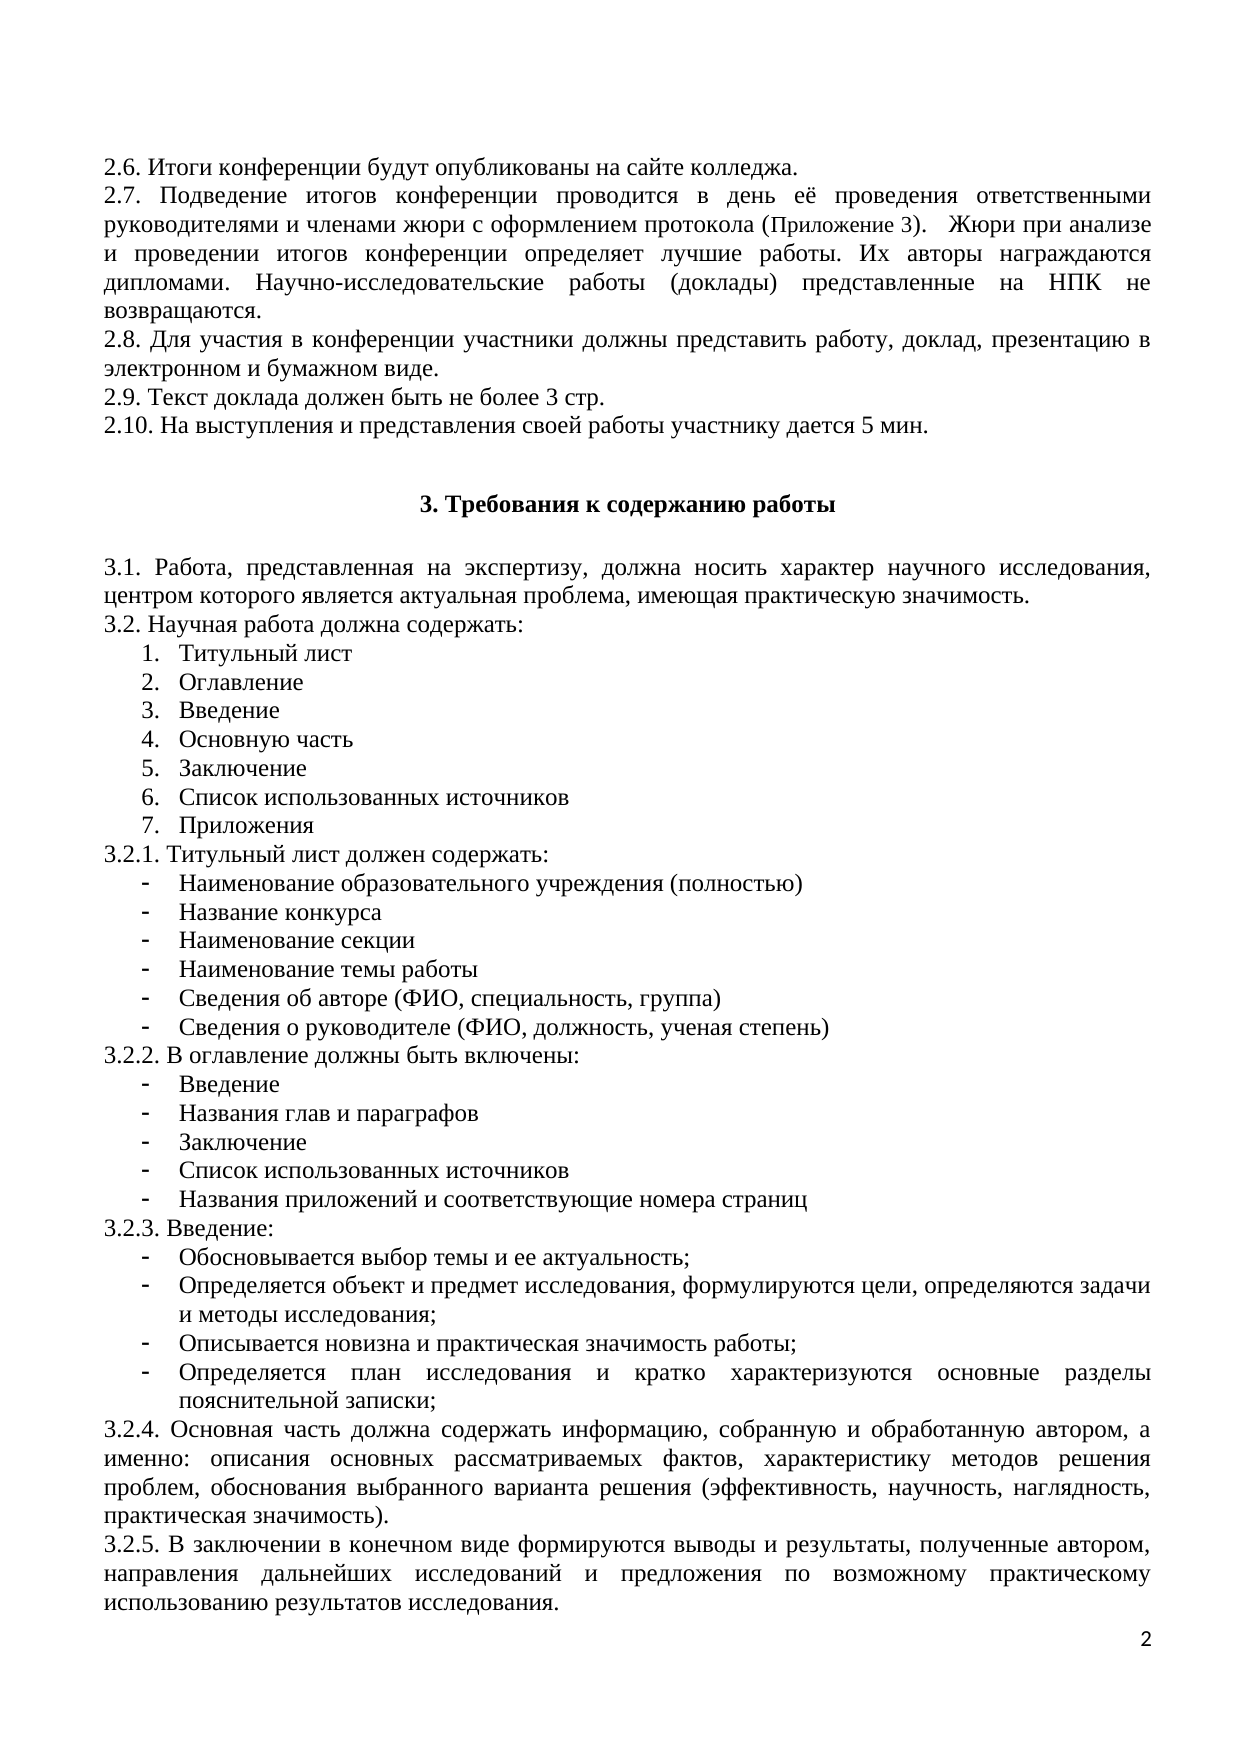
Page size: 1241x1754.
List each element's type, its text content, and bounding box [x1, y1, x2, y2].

text 2.6. Итоги конференции будут опубликованы на сайте колледжа. [103, 152, 1152, 180]
list Оглавление [141, 667, 1152, 696]
list Описывается новизна и практическая значимость работы; [141, 1328, 1152, 1357]
list Список использованных источников [141, 1156, 1152, 1184]
text 3.2.3. Введение: [103, 1213, 1152, 1242]
text 2.8. Для участия в конференции участники должны представить работу, доклад, презентацию в электронном и бумажном виде. [103, 324, 1152, 382]
text 3.2.1. Титульный лист должен содержать: [103, 839, 1152, 868]
list Титульный лист [141, 638, 1152, 667]
list Название конкурса [141, 897, 1152, 926]
text 3. Требования к содержанию работы [103, 489, 1152, 518]
list Наименование темы работы [141, 954, 1152, 983]
list Названия приложений и соответствующие номера страниц [141, 1184, 1152, 1213]
text 3.2.2. В оглавление должны быть включены: [103, 1041, 1152, 1069]
list Обосновывается выбор темы и ее актуальность; [141, 1242, 1152, 1271]
list Заключение [141, 1127, 1152, 1156]
list Приложения [141, 811, 1152, 839]
text 2.9. Текст доклада должен быть не более 3 стр. [103, 382, 1152, 410]
text 2.10. На выступления и представления своей работы участнику дается 5 мин. [103, 410, 1152, 439]
text 3.1. Работа, представленная на экспертизу, должна носить характер научного исследования, центром которого является актуальная проблема, имеющая практическую значимость. [103, 552, 1152, 609]
list Сведения об авторе (ФИО, специальность, группа) [141, 983, 1152, 1012]
list Основную часть [141, 724, 1152, 753]
text 2.7. Подведение итогов конференции проводится в день её проведения ответственными руководителями и членами жюри с оформлением протокола (Приложение 3). Жюри при анализе и проведении итогов конференции определяет лучшие работы. Их авторы награждаются дипломами. Научно-исследовательские работы (доклады) представленные на НПК не возвращаются. [103, 180, 1152, 324]
text 3.2.5. В заключении в конечном виде формируются выводы и результаты, полученные автором, направления дальнейших исследований и предложения по возможному практическому использованию результатов исследования. [103, 1529, 1152, 1616]
list Заключение [141, 753, 1152, 782]
list Введение [141, 696, 1152, 724]
list Определяется план исследования и кратко характеризуются основные разделы пояснительной записки; [141, 1357, 1152, 1414]
list Названия глав и параграфов [141, 1098, 1152, 1127]
text 3.2.4. Основная часть должна содержать информацию, собранную и обработанную автором, а именно: описания основных рассматриваемых фактов, характеристику методов решения проблем, обоснования выбранного варианта решения (эффективность, научность, наглядность, практическая значимость). [103, 1414, 1152, 1529]
list Наименование образовательного учреждения (полностью) [141, 868, 1152, 897]
list Список использованных источников [141, 782, 1152, 811]
list Наименование секции [141, 926, 1152, 954]
list Введение [141, 1069, 1152, 1098]
text 3.2. Научная работа должна содержать: [103, 609, 1152, 638]
list Определяется объект и предмет исследования, формулируются цели, определяются задачи и методы исследования; [141, 1271, 1152, 1328]
list Сведения о руководителе (ФИО, должность, ученая степень) [141, 1012, 1152, 1041]
